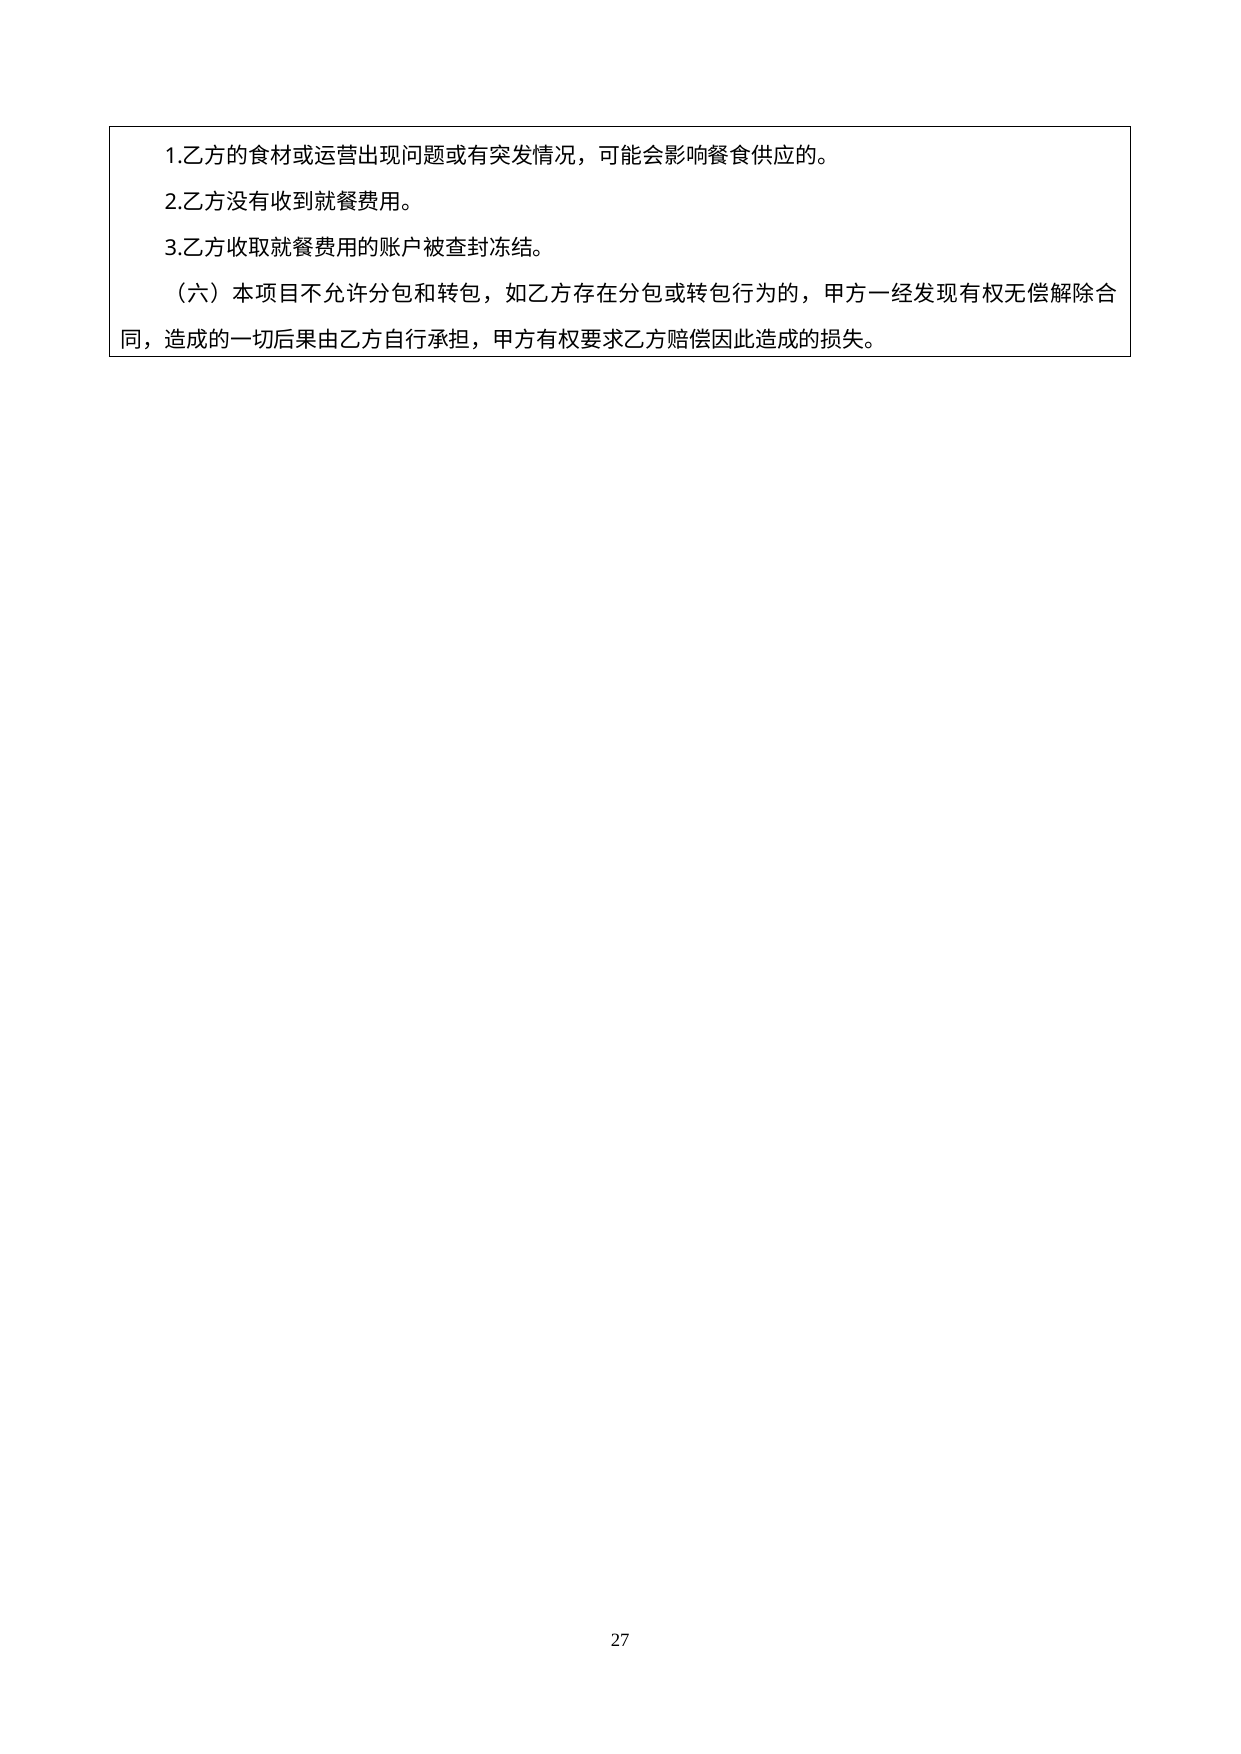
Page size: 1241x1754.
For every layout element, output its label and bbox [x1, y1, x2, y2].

table_header [110, 127, 1130, 356]
